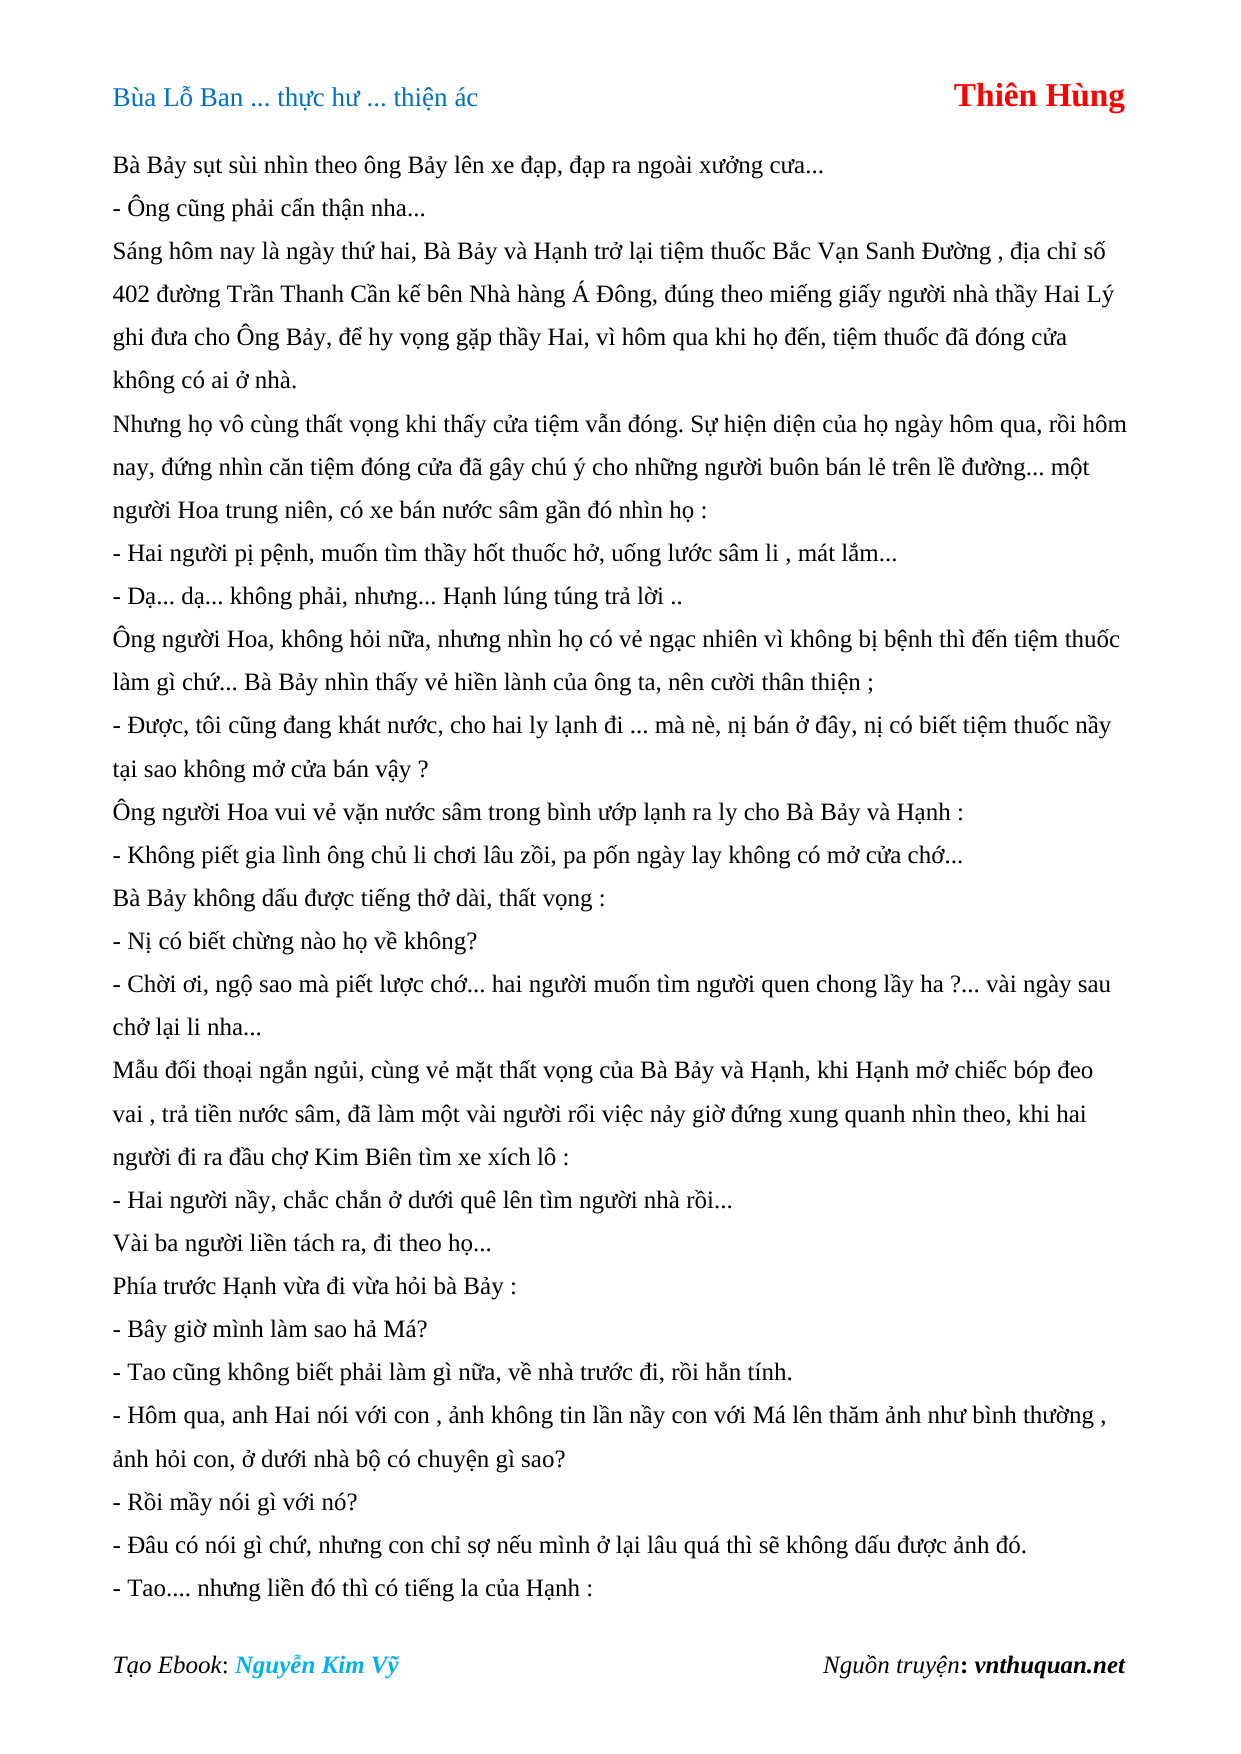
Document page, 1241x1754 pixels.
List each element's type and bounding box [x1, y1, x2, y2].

text [112, 150, 1128, 1602]
